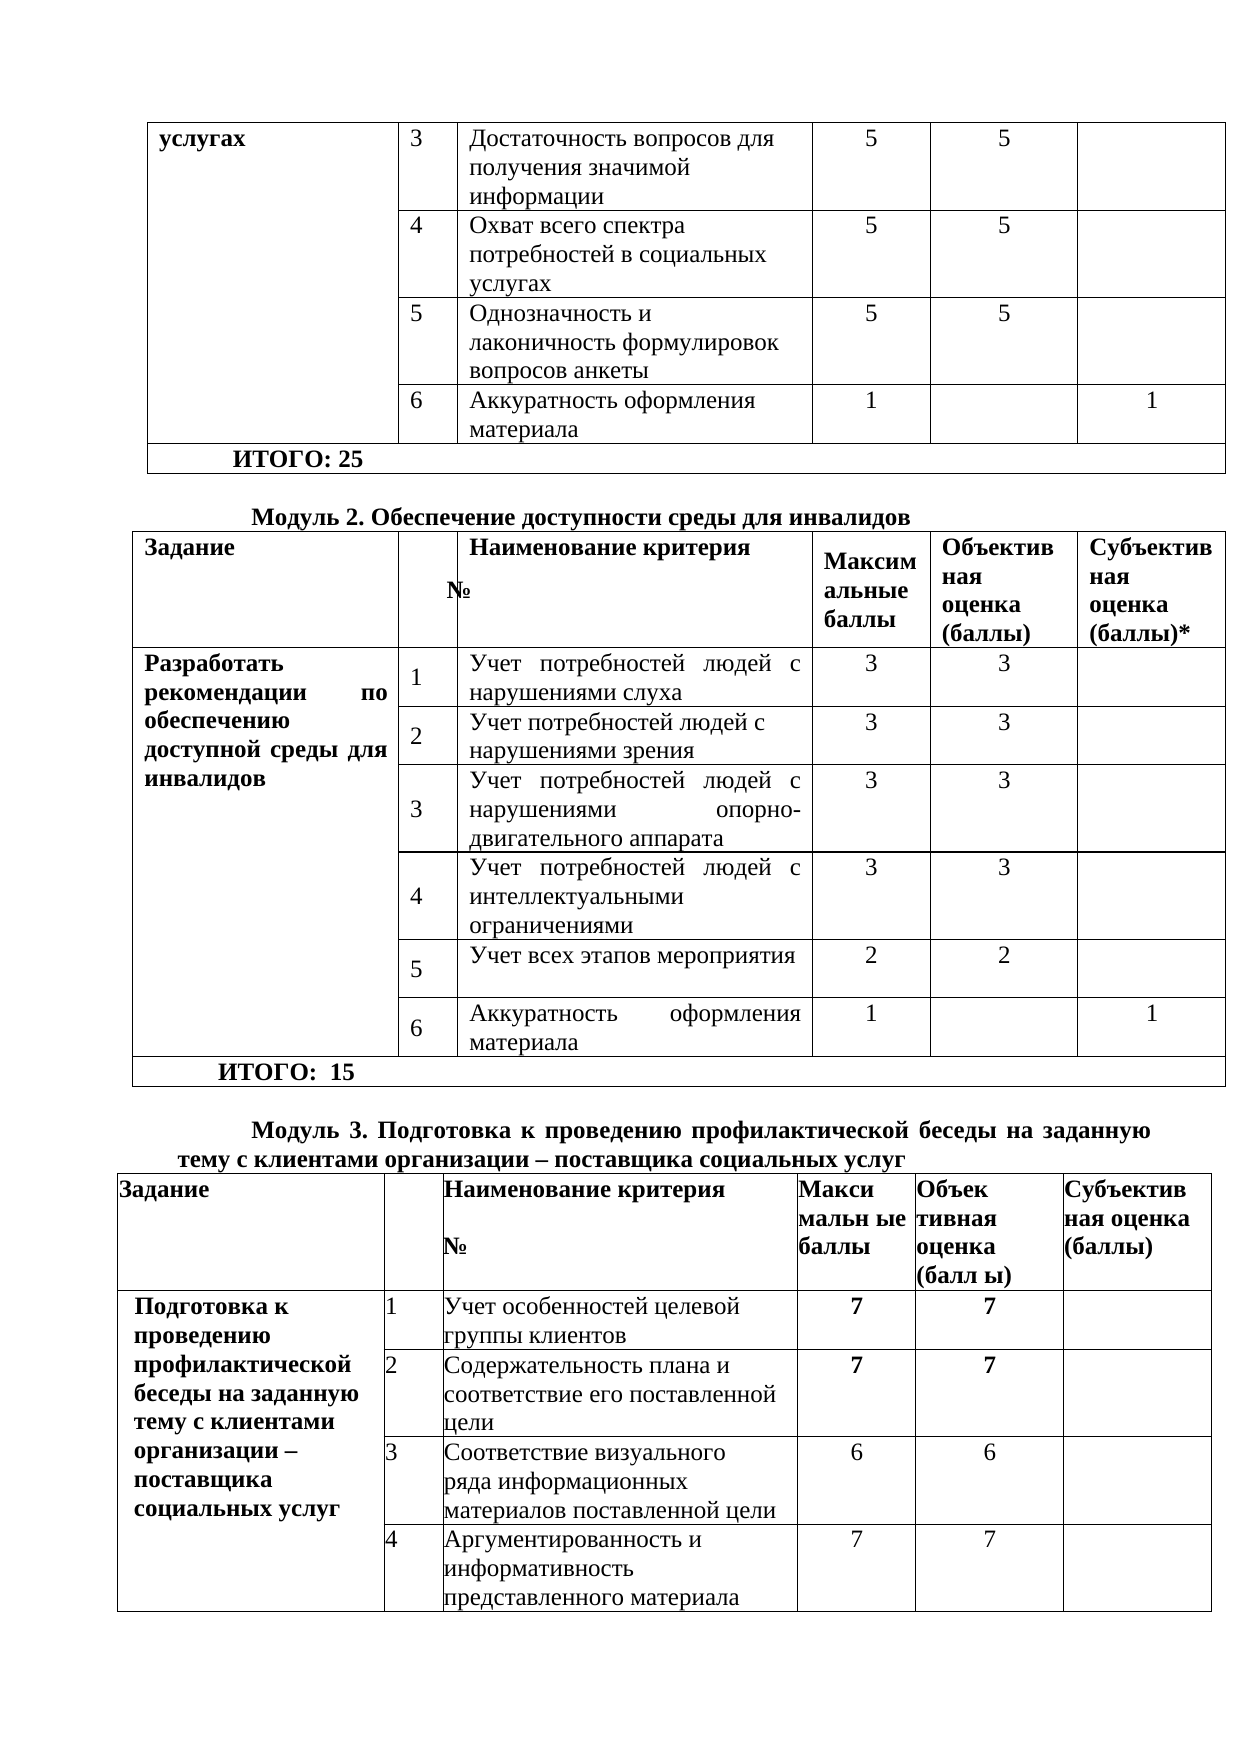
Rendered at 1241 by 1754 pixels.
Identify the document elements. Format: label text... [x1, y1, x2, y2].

table_cell 4 [399, 853, 457, 939]
table_cell 3 [813, 853, 930, 939]
table_cell [1078, 707, 1225, 764]
table_cell [931, 998, 1077, 1056]
table_cell Учет всех этапов мероприятия [458, 940, 812, 997]
table_header Наименование критерия [444, 1174, 797, 1290]
table_cell [1078, 853, 1225, 939]
table_cell 7 [798, 1525, 915, 1611]
table_cell 6 [798, 1437, 915, 1523]
table_cell [1064, 1350, 1211, 1436]
table_header № [385, 1174, 443, 1290]
table_cell ИТОГО: 25 [148, 444, 1225, 472]
table_cell 5 [813, 298, 930, 384]
table_cell 2 [399, 707, 457, 764]
table_cell Охват всего спектра потребностей в социальных услугах [458, 211, 812, 297]
table_cell Однозначность и лаконичность формулировок вопросов анкеты [458, 298, 812, 384]
table_cell Аргументированность и информативность представленного материала [444, 1525, 797, 1611]
table_cell 7 [916, 1350, 1063, 1436]
text Модуль 2. Обеспечение доступности среды для инвалидов [177, 502, 1152, 531]
table_cell 6 [399, 385, 457, 443]
table_cell Учет потребностей людей с интеллектуальными ограничениями [458, 853, 812, 939]
table_cell [1078, 940, 1225, 997]
table_cell 3 [931, 765, 1077, 851]
table_header Наименование критерия [458, 532, 812, 647]
table_header Субъективная оценка (баллы)* [1078, 532, 1225, 647]
table_cell [1064, 1291, 1211, 1349]
table_cell Достаточность вопросов для получения значимой информации [458, 123, 812, 209]
table_cell 3 [385, 1437, 443, 1523]
table_cell 1 [813, 385, 930, 443]
table_cell 7 [916, 1525, 1063, 1611]
table_cell [1078, 298, 1225, 384]
table_cell 5 [931, 298, 1077, 384]
table_cell 5 [813, 211, 930, 297]
table_cell Аккуратность оформления материала [458, 998, 812, 1056]
table_cell 3 [813, 648, 930, 706]
table_cell 6 [399, 998, 457, 1056]
table_cell 3 [931, 853, 1077, 939]
table_cell 5 [399, 298, 457, 384]
table_cell 5 [813, 123, 930, 209]
table_cell Учет потребностей людей с нарушениями слуха [458, 648, 812, 706]
table_cell 4 [399, 211, 457, 297]
table_header Максимальные баллы [813, 532, 930, 647]
table_cell 2 [385, 1350, 443, 1436]
table_cell [931, 385, 1077, 443]
table_cell 3 [399, 765, 457, 851]
table_cell 3 [813, 765, 930, 851]
table_header № [399, 532, 457, 647]
table_cell Учет потребностей людей с нарушениями зрения [458, 707, 812, 764]
table_cell 3 [399, 123, 457, 209]
table_cell 4 [385, 1525, 443, 1611]
table_cell 1 [399, 648, 457, 706]
table_cell [1064, 1437, 1211, 1523]
table_cell 3 [813, 707, 930, 764]
table_cell [1078, 123, 1225, 209]
table_header Макси мальн ые баллы [798, 1174, 915, 1290]
table_cell 1 [385, 1291, 443, 1349]
table_header Объек тивная оценка (балл ы) [916, 1174, 1063, 1290]
table_header Объективная оценка (баллы) [931, 532, 1077, 647]
table_header Задание [118, 1174, 384, 1290]
table_cell [1064, 1525, 1211, 1611]
table_cell 5 [931, 211, 1077, 297]
table_cell 2 [813, 940, 930, 997]
table_cell ИТОГО: 15 [133, 1057, 1225, 1086]
table_cell 3 [931, 648, 1077, 706]
table_cell 1 [1078, 385, 1225, 443]
table_cell Соответствие визуального ряда информационных материалов поставленной цели [444, 1437, 797, 1523]
table_cell 1 [813, 998, 930, 1056]
table_cell 1 [1078, 998, 1225, 1056]
table_cell [1078, 211, 1225, 297]
table_cell 2 [931, 940, 1077, 997]
table_cell Подготовка к проведению профилактической беседы на заданную тему с клиентами организации – поставщика социальных услуг [118, 1291, 384, 1611]
table_cell Аккуратность оформления материала [458, 385, 812, 443]
table_cell Учет особенностей целевой группы клиентов [444, 1291, 797, 1349]
table_cell 6 [916, 1437, 1063, 1523]
table_header Задание [133, 532, 398, 647]
table_cell Разработать рекомендации по обеспечению доступной среды для инвалидов [133, 648, 398, 1056]
table_cell 7 [916, 1291, 1063, 1349]
table_cell 5 [399, 940, 457, 997]
table_cell 3 [931, 707, 1077, 764]
table_cell Содержательность плана и соответствие его поставленной цели [444, 1350, 797, 1436]
table_cell Учет потребностей людей с нарушениями опорно-двигательного аппарата [458, 765, 812, 851]
table_cell [1078, 648, 1225, 706]
text Модуль 3. Подготовка к проведению профилактической беседы на заданную тему с клиентами организации – поставщика социальных услуг [177, 1115, 1152, 1173]
table_cell 5 [931, 123, 1077, 209]
table_cell [1078, 765, 1225, 851]
table_header Субъектив ная оценка (баллы) [1064, 1174, 1211, 1290]
table_cell 7 [798, 1291, 915, 1349]
table_cell 7 [798, 1350, 915, 1436]
